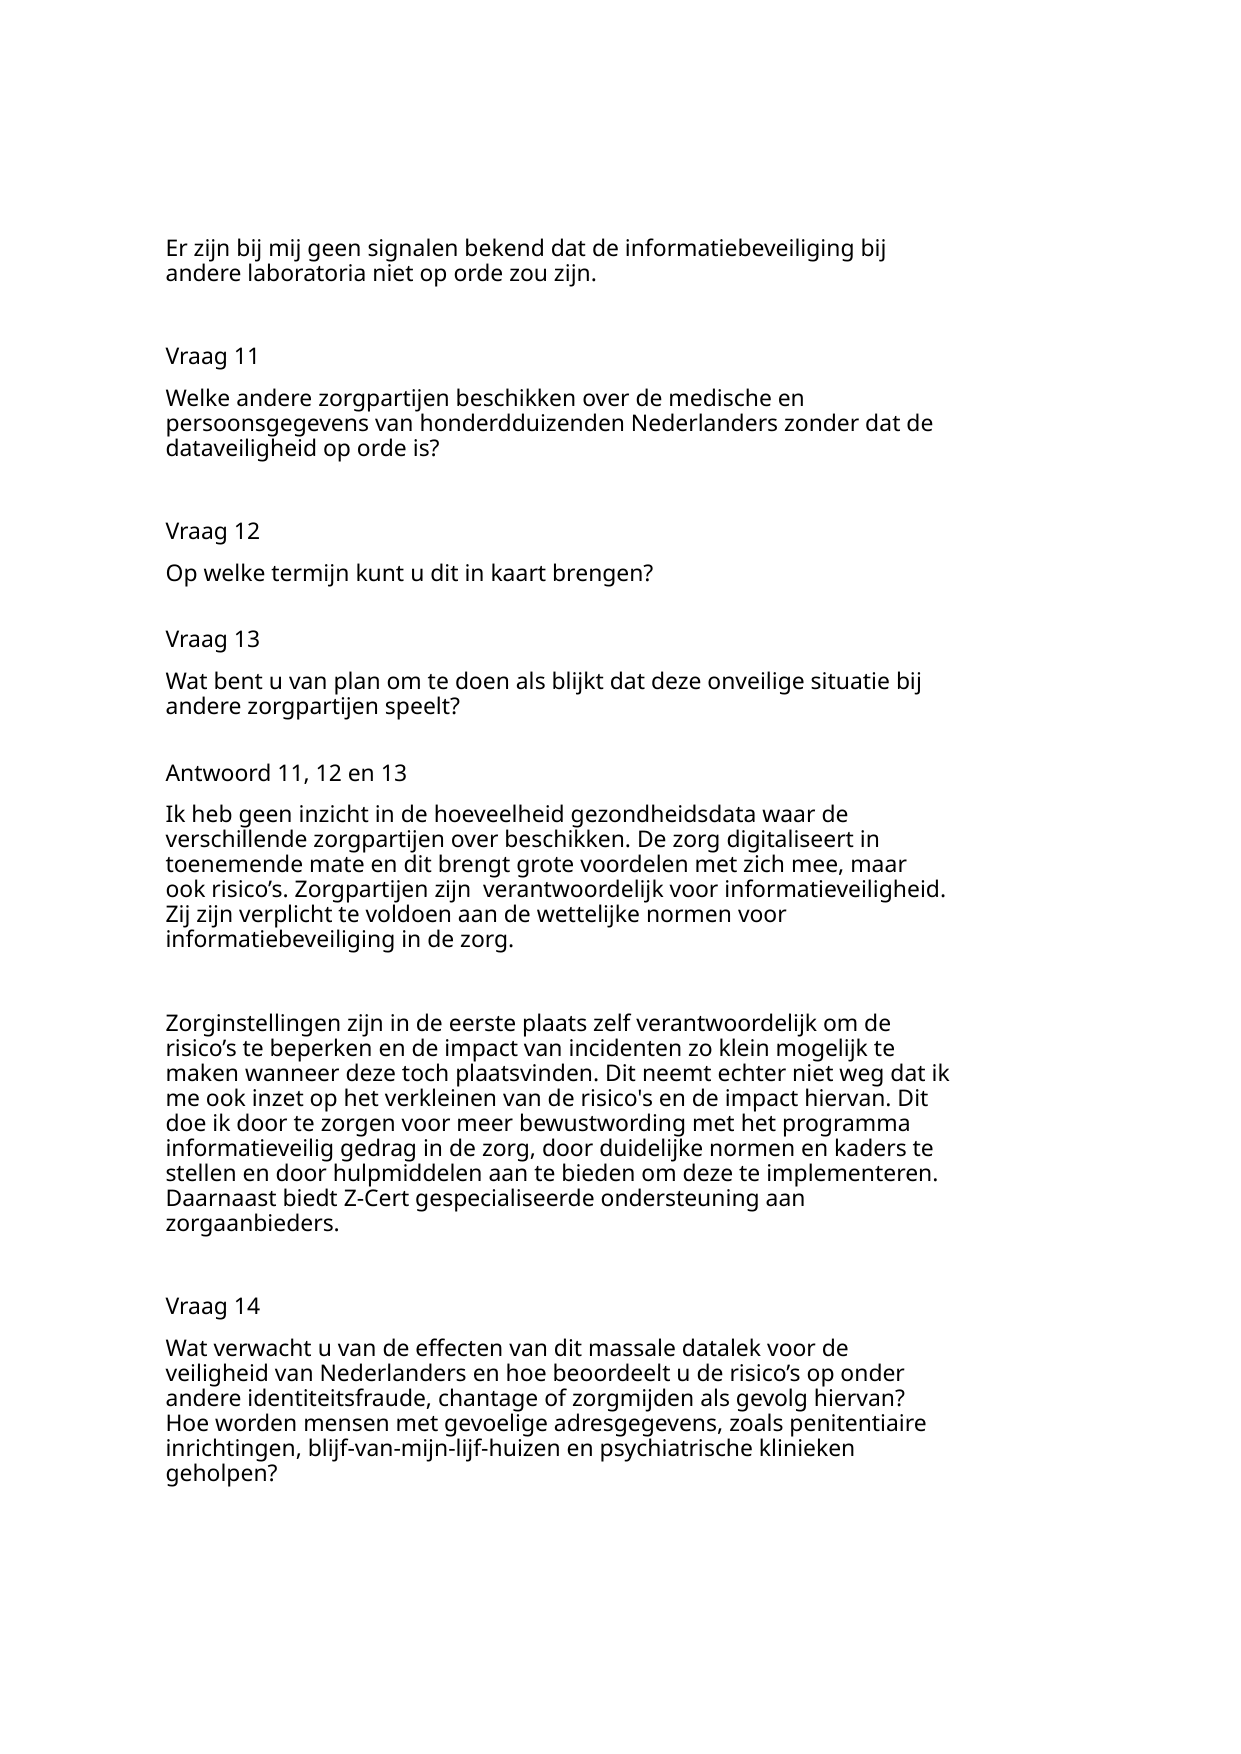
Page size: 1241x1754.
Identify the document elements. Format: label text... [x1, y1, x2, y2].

text Ik heb geen inzicht in de hoeveelheid gezondheidsdata waar de verschillende zorgpartijen over beschikken. De zorg digitaliseert in toenemende mate en dit brengt grote voordelen met zich mee, maar ook risico’s. Zorgpartijen zijn verantwoordelijk voor informatieveiligheid. Zij zijn verplicht te voldoen aan de wettelijke normen voor informatiebeveiliging in de zorg. [165, 803, 950, 953]
text Antwoord 11, 12 en 13 [165, 761, 950, 786]
text Vraag 12 [165, 519, 950, 544]
text Vraag 14 [165, 1294, 950, 1319]
text Wat bent u van plan om te doen als blijkt dat deze onveilige situatie bij andere zorgpartijen speelt? [165, 669, 950, 744]
text Zorginstellingen zijn in de eerste plaats zelf verantwoordelijk om de risico’s te beperken en de impact van incidenten zo klein mogelijk te maken wanneer deze toch plaatsvinden. Dit neemt echter niet weg dat ik me ook inzet op het verkleinen van de risico's en de impact hiervan. Dit doe ik door te zorgen voor meer bewustwording met het programma informatieveilig gedrag in de zorg, door duidelijke normen en kaders te stellen en door hulpmiddelen aan te bieden om deze te implementeren. Daarnaast biedt Z-Cert gespecialiseerde ondersteuning aan zorgaanbieders. [165, 1011, 950, 1236]
text Welke andere zorgpartijen beschikken over de medische en persoonsgegevens van honderdduizenden Nederlanders zonder dat de dataveiligheid op orde is? [165, 386, 950, 461]
text Vraag 13 [165, 628, 950, 653]
text Er zijn bij mij geen signalen bekend dat de informatiebeveiliging bij andere laboratoria niet op orde zou zijn. [165, 236, 950, 286]
text Vraag 11 [165, 344, 950, 369]
text Wat verwacht u van de effecten van dit massale datalek voor de veiligheid van Nederlanders en hoe beoordeelt u de risico’s op onder andere identiteitsfraude, chantage of zorgmijden als gevolg hiervan? Hoe worden mensen met gevoelige adresgegevens, zoals penitentiaire inrichtingen, blijf-van-mijn-lijf-huizen en psychiatrische klinieken geholpen? [165, 1336, 950, 1486]
text Op welke termijn kunt u dit in kaart brengen? [165, 561, 950, 611]
